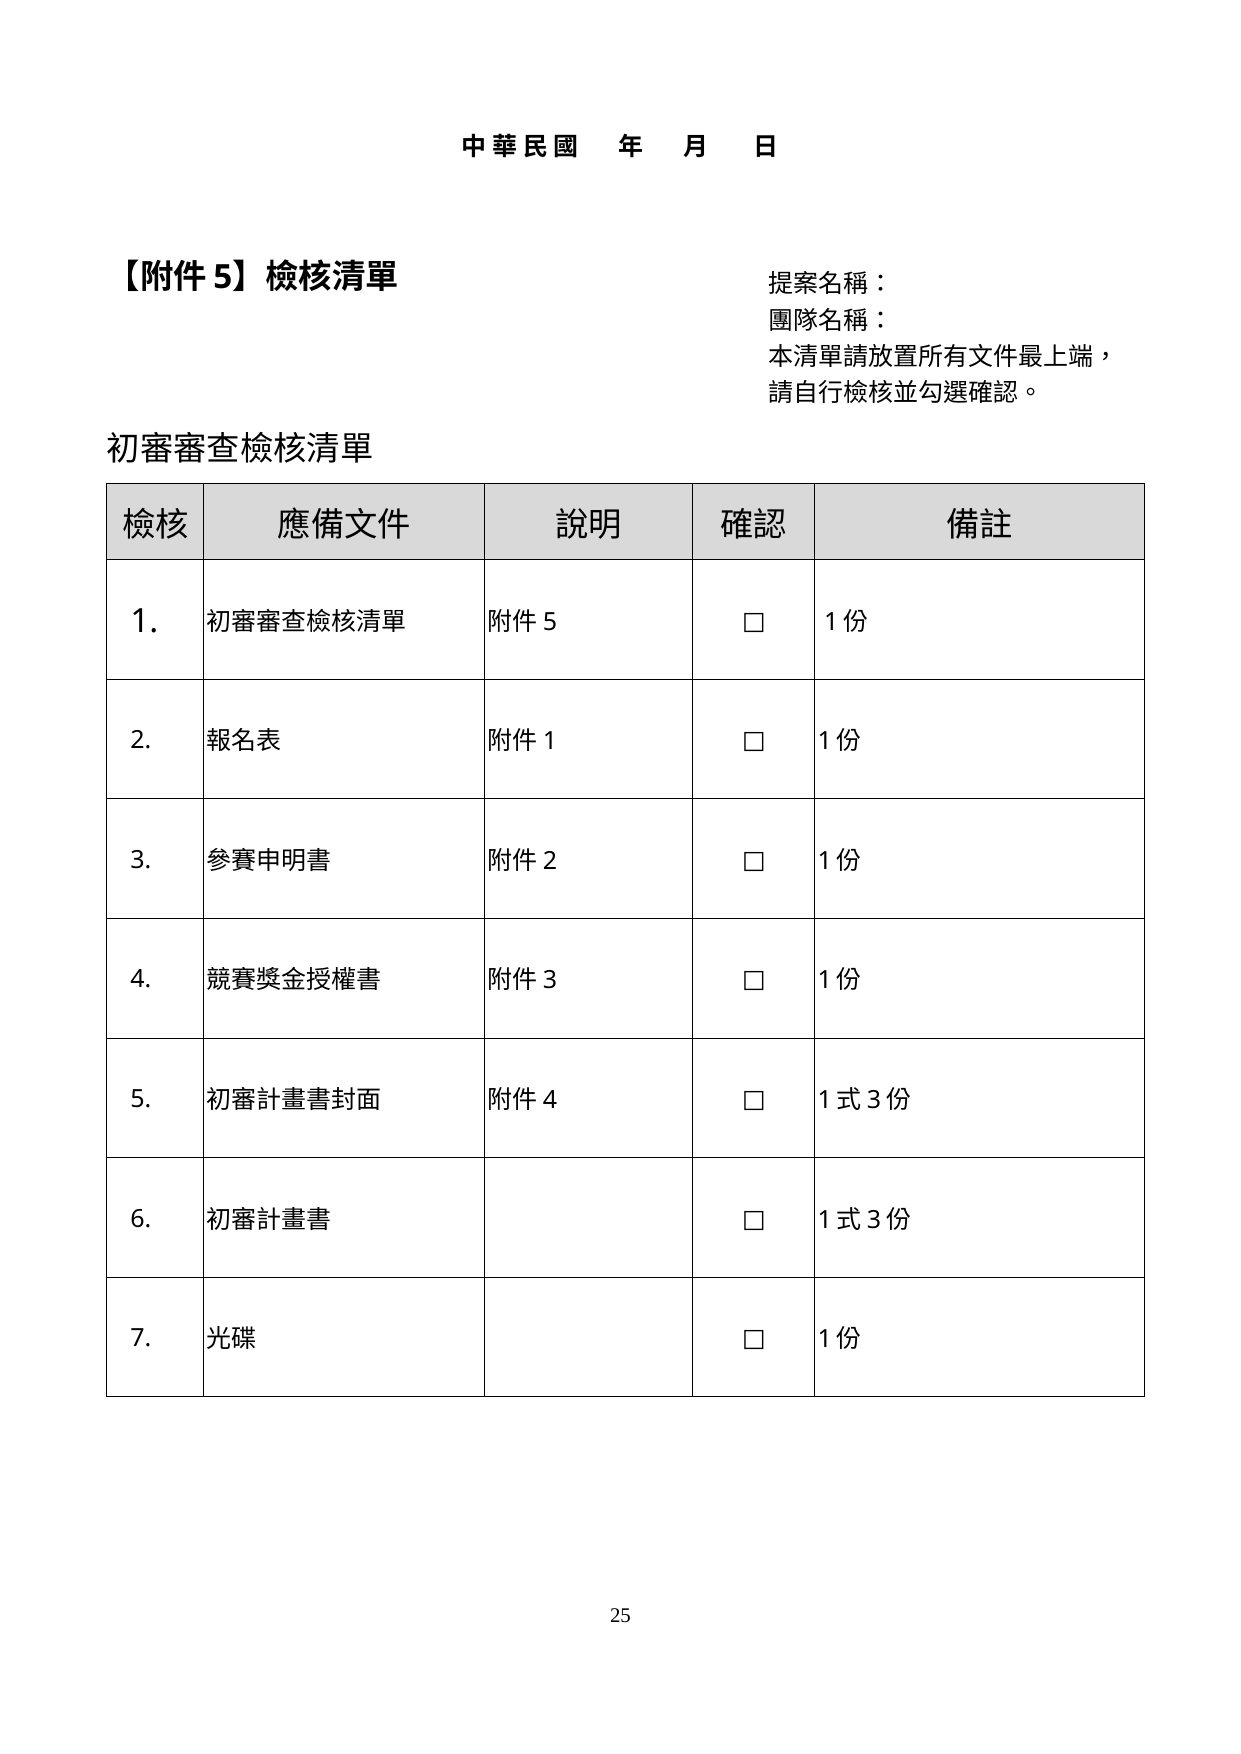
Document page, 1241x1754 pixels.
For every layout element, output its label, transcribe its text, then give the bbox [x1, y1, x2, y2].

table_cell □ [693, 680, 814, 798]
table_cell 附件3 [485, 919, 692, 1037]
table_header 確認 [693, 484, 814, 559]
table_cell 附件4 [485, 1039, 692, 1157]
table_cell 1份 [815, 1278, 1144, 1396]
table_cell □ [693, 1278, 814, 1396]
table_cell □ [693, 1039, 814, 1157]
table_cell 1式3份 [815, 1158, 1144, 1277]
table_cell 參賽申明書 [204, 799, 484, 918]
table_cell 報名表 [204, 680, 484, 798]
table_cell [485, 1278, 692, 1396]
table_cell 競賽獎金授權書 [204, 919, 484, 1037]
table_cell [107, 1158, 203, 1277]
table_cell □ [693, 560, 814, 679]
table_cell 1份 [815, 560, 1144, 679]
subtitle 【附件5】檢核清單 [106, 236, 1134, 311]
table_cell [107, 799, 203, 918]
table_cell 光碟 [204, 1278, 484, 1396]
table_cell [107, 919, 203, 1037]
table_cell 附件1 [485, 680, 692, 798]
table_cell 初審計畫書 [204, 1158, 484, 1277]
table_header 應備文件 [204, 484, 484, 559]
table_cell □ [693, 1158, 814, 1277]
table_cell 1份 [815, 919, 1144, 1037]
table_cell 1份 [815, 799, 1144, 918]
table_cell 附件2 [485, 799, 692, 918]
table_header 備註 [815, 484, 1144, 559]
table_cell [107, 1039, 203, 1157]
table_cell 1份 [815, 680, 1144, 798]
text 初審審查檢核清單 [106, 408, 1134, 483]
table_cell 初審審查檢核清單 [204, 560, 484, 679]
table_cell [107, 680, 203, 798]
table_cell □ [693, 799, 814, 918]
table_cell 初審計畫書封面 [204, 1039, 484, 1157]
table_cell □ [693, 919, 814, 1037]
table_cell [485, 1158, 692, 1277]
table_cell 1式3份 [815, 1039, 1144, 1157]
table_cell 附件5 [485, 560, 692, 679]
table_cell [107, 560, 203, 679]
text 中 華 民 國 年 月 日 [106, 126, 1134, 163]
table_header 說明 [485, 484, 692, 559]
table_cell [107, 1278, 203, 1396]
table_header 檢核 [107, 484, 203, 559]
